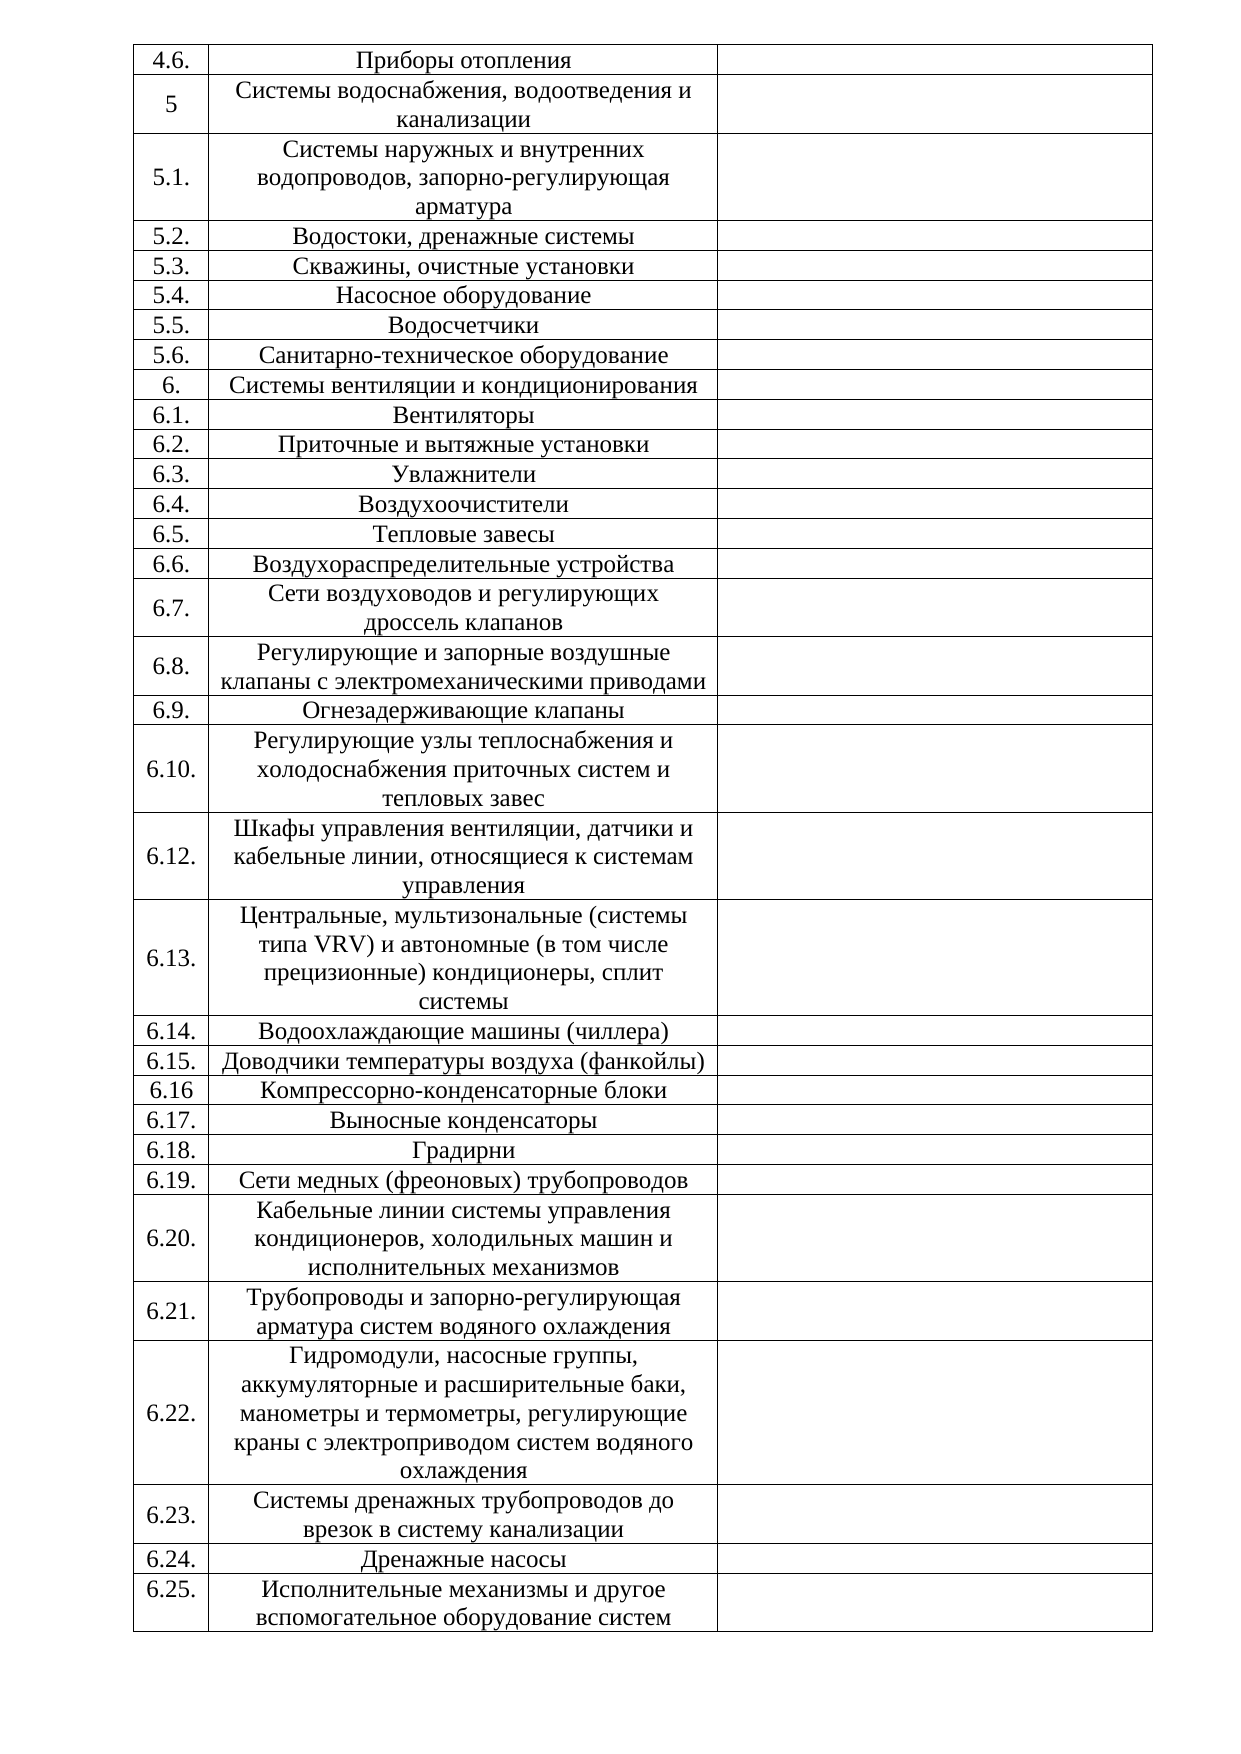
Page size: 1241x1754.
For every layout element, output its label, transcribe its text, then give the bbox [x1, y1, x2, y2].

table_cell [718, 1544, 1152, 1573]
table_cell Регулирующие узлы теплоснабжения и холодоснабжения приточных систем и тепловых завес [209, 725, 717, 812]
table_cell [718, 310, 1152, 339]
table_cell 6.21. [134, 1282, 208, 1339]
table_cell [718, 900, 1152, 1015]
table_cell 6.8. [134, 637, 208, 694]
table_cell 6.18. [134, 1135, 208, 1164]
table_cell 6.15. [134, 1046, 208, 1074]
table_cell 5 [134, 75, 208, 133]
table_cell [718, 637, 1152, 694]
table_cell 6. [134, 370, 208, 399]
table_cell Водоохлаждающие машины (чиллера) [209, 1016, 717, 1045]
table_cell 6.22. [134, 1341, 208, 1484]
table_cell [718, 400, 1152, 428]
table_cell [718, 75, 1152, 133]
table_cell 6.20. [134, 1195, 208, 1281]
table_cell 5.4. [134, 281, 208, 309]
table_cell Регулирующие и запорные воздушные клапаны с электромеханическими приводами [209, 637, 717, 694]
table_cell 5.3. [134, 251, 208, 279]
table_cell [718, 1282, 1152, 1339]
table_cell [718, 1105, 1152, 1134]
table_cell 6.5. [134, 519, 208, 548]
table_cell 6.25. [134, 1574, 208, 1631]
table_cell [718, 251, 1152, 279]
table_cell 6.13. [134, 900, 208, 1015]
table_cell [718, 340, 1152, 369]
table_cell Санитарно-техническое оборудование [209, 340, 717, 369]
table_cell Воздухораспределительные устройства [209, 549, 717, 577]
table_cell 6.24. [134, 1544, 208, 1573]
table_cell Увлажнители [209, 459, 717, 488]
table_cell Дренажные насосы [209, 1544, 717, 1573]
table_cell 5.5. [134, 310, 208, 339]
table_cell Насосное оборудование [209, 281, 717, 309]
table_cell Приборы отопления [209, 45, 717, 74]
table_cell [718, 813, 1152, 899]
table_cell Кабельные линии системы управления кондиционеров, холодильных машин и исполнительных механизмов [209, 1195, 717, 1281]
table_cell Системы дренажных трубопроводов до врезок в систему канализации [209, 1485, 717, 1543]
table_cell Компрессорно-конденсаторные блоки [209, 1076, 717, 1104]
table_cell [718, 1341, 1152, 1484]
table_cell Сети воздуховодов и регулирующих дроссель клапанов [209, 579, 717, 636]
table_cell Огнезадерживающие клапаны [209, 696, 717, 724]
table_cell Выносные конденсаторы [209, 1105, 717, 1134]
table_cell Сети медных (фреоновых) трубопроводов [209, 1165, 717, 1194]
table_cell 6.1. [134, 400, 208, 428]
table_cell 4.6. [134, 45, 208, 74]
table_cell 6.23. [134, 1485, 208, 1543]
table_cell [718, 459, 1152, 488]
table_cell Системы водоснабжения, водоотведения и канализации [209, 75, 717, 133]
table_cell [718, 1574, 1152, 1631]
table_cell [718, 1076, 1152, 1104]
table_cell [718, 1046, 1152, 1074]
table_cell Системы вентиляции и кондиционирования [209, 370, 717, 399]
table_cell [718, 549, 1152, 577]
table_cell Водостоки, дренажные системы [209, 221, 717, 250]
table_cell [718, 725, 1152, 812]
table_cell Гидромодули, насосные группы, аккумуляторные и расширительные баки, манометры и термометры, регулирующие краны с электроприводом систем водяного охлаждения [209, 1341, 717, 1484]
table_cell 6.17. [134, 1105, 208, 1134]
table_cell Тепловые завесы [209, 519, 717, 548]
table_cell Скважины, очистные установки [209, 251, 717, 279]
table_cell [718, 1135, 1152, 1164]
table_cell Градирни [209, 1135, 717, 1164]
table_cell 6.3. [134, 459, 208, 488]
table_cell 6.6. [134, 549, 208, 577]
table_cell 6.2. [134, 430, 208, 458]
table_cell 5.2. [134, 221, 208, 250]
table_cell Вентиляторы [209, 400, 717, 428]
table_cell 6.10. [134, 725, 208, 812]
table_cell 6.12. [134, 813, 208, 899]
table_cell 6.7. [134, 579, 208, 636]
table_cell 6.16 [134, 1076, 208, 1104]
table_cell 6.9. [134, 696, 208, 724]
table_cell 6.19. [134, 1165, 208, 1194]
table_cell [718, 370, 1152, 399]
table_cell 6.14. [134, 1016, 208, 1045]
table_cell [718, 1165, 1152, 1194]
table_cell [718, 281, 1152, 309]
table_cell 5.1. [134, 134, 208, 220]
table_cell Приточные и вытяжные установки [209, 430, 717, 458]
table_cell [718, 489, 1152, 518]
table_cell [718, 134, 1152, 220]
table_cell Центральные, мультизональные (системы типа VRV) и автономные (в том числе прецизионные) кондиционеры, сплит системы [209, 900, 717, 1015]
table_cell [718, 45, 1152, 74]
table_cell [718, 221, 1152, 250]
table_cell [209, 1574, 717, 1631]
table_cell 5.6. [134, 340, 208, 369]
table_cell [718, 519, 1152, 548]
table_cell Шкафы управления вентиляции, датчики и кабельные линии, относящиеся к системам управления [209, 813, 717, 899]
table_cell 6.4. [134, 489, 208, 518]
table_cell [718, 1016, 1152, 1045]
table_cell Водосчетчики [209, 310, 717, 339]
table_cell Воздухоочистители [209, 489, 717, 518]
table_cell Доводчики температуры воздуха (фанкойлы) [209, 1046, 717, 1074]
table_cell [718, 430, 1152, 458]
table_cell Системы наружных и внутренних водопроводов, запорно-регулирующая арматура [209, 134, 717, 220]
table_cell [718, 696, 1152, 724]
table_cell [718, 579, 1152, 636]
table_cell [718, 1485, 1152, 1543]
table_cell Трубопроводы и запорно-регулирующая арматура систем водяного охлаждения [209, 1282, 717, 1339]
table_cell [718, 1195, 1152, 1281]
